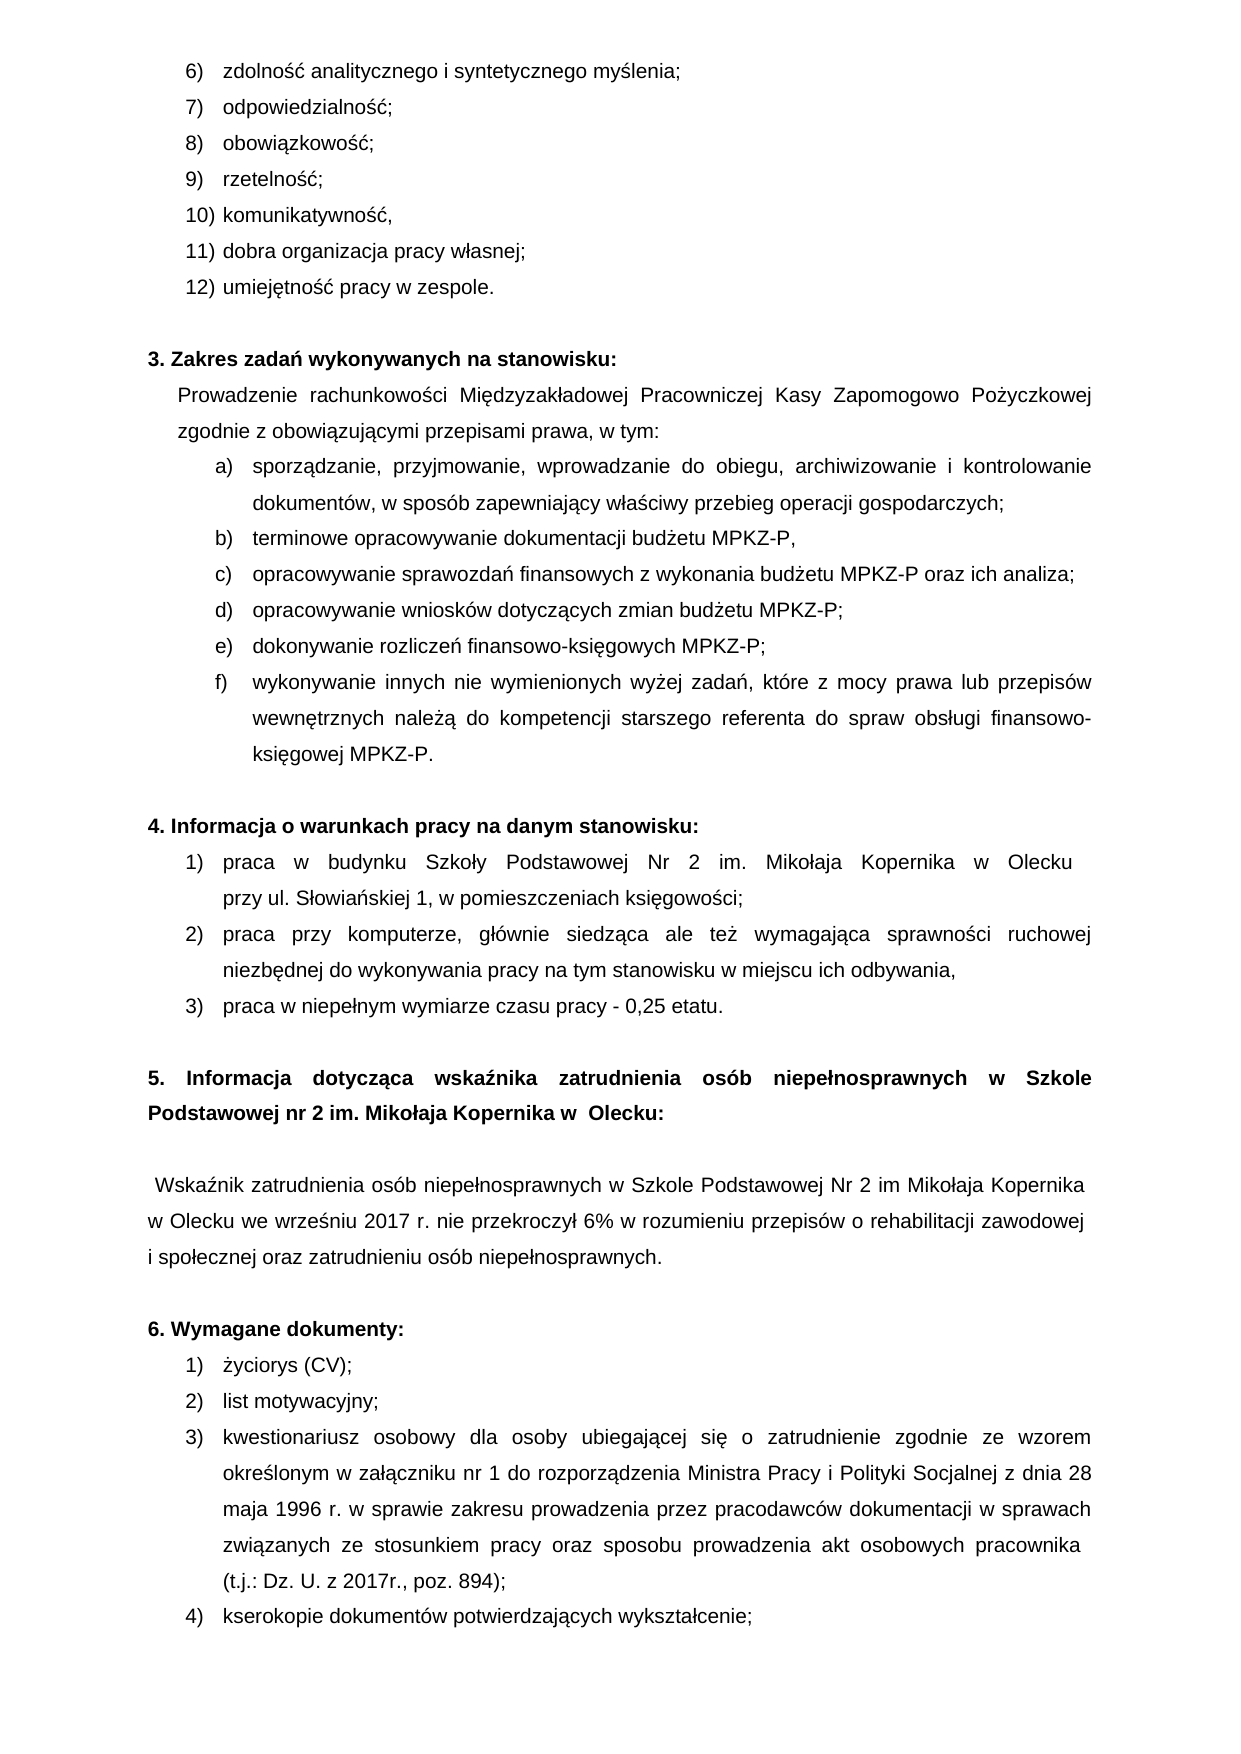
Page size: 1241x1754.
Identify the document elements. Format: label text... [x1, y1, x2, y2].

text Prowadzenie rachunkowości Międzyzakładowej Pracowniczej Kasy Zapomogowo Pożyczkowej zgodnie z obowiązującymi przepisami prawa, w tym: [177, 382, 1093, 442]
list sporządzanie, przyjmowanie, wprowadzanie do obiegu, archiwizowanie i kontrolowanie dokumentów, w sposób zapewniający właściwy przebieg operacji gospodarczych; [215, 454, 1093, 514]
text 4. Informacja o warunkach pracy na danym stanowisku: [148, 814, 1093, 838]
list dobra organizacja pracy własnej; [185, 239, 1093, 263]
list zdolność analitycznego i syntetycznego myślenia; [185, 59, 1093, 83]
list obowiązkowość; [185, 131, 1093, 155]
text 5. Informacja dotycząca wskaźnika zatrudnienia osób niepełnosprawnych w Szkole Podstawowej nr 2 im. Mikołaja Kopernika w Olecku: [148, 1065, 1093, 1125]
list praca przy komputerze, głównie siedząca ale też wymagająca sprawności ruchowej niezbędnej do wykonywania pracy na tym stanowisku w miejscu ich odbywania, [185, 922, 1093, 981]
list komunikatywność, [185, 203, 1093, 227]
list praca w budynku Szkoły Podstawowej Nr 2 im. Mikołaja Kopernika w Olecku przy ul. Słowiańskiej 1, w pomieszczeniach księgowości; [185, 850, 1093, 909]
list odpowiedzialność; [185, 95, 1093, 119]
list opracowywanie sprawozdań finansowych z wykonania budżetu MPKZ-P oraz ich analiza; [215, 562, 1093, 586]
list list motywacyjny; [185, 1389, 1093, 1413]
text 6. Wymagane dokumenty: [148, 1317, 1093, 1341]
text 3. Zakres zadań wykonywanych na stanowisku: [148, 347, 1093, 371]
list kserokopie dokumentów potwierdzających wykształcenie; [185, 1604, 1093, 1628]
list opracowywanie wniosków dotyczących zmian budżetu MPKZ-P; [215, 598, 1093, 622]
list rzetelność; [185, 167, 1093, 191]
list kwestionariusz osobowy dla osoby ubiegającej się o zatrudnienie zgodnie ze wzorem określonym w załączniku nr 1 do rozporządzenia Ministra Pracy i Polityki Socjalnej z dnia 28 maja 1996 r. w sprawie zakresu prowadzenia przez pracodawców dokumentacji w sprawach związanych ze stosunkiem pracy oraz sposobu prowadzenia akt osobowych pracownika (t.j.: Dz. U. z 2017r., poz. 894); [185, 1425, 1093, 1592]
list wykonywanie innych nie wymienionych wyżej zadań, które z mocy prawa lub przepisów wewnętrznych należą do kompetencji starszego referenta do spraw obsługi finansowo-księgowej MPKZ-P. [215, 670, 1093, 766]
list dokonywanie rozliczeń finansowo-księgowych MPKZ-P; [215, 634, 1093, 658]
list umiejętność pracy w zespole. [185, 275, 1093, 299]
list terminowe opracowywanie dokumentacji budżetu MPKZ-P, [215, 526, 1093, 550]
list praca w niepełnym wymiarze czasu pracy - 0,25 etatu. [185, 993, 1093, 1017]
text Wskaźnik zatrudnienia osób niepełnosprawnych w Szkole Podstawowej Nr 2 im Mikołaja Kopernika w Olecku we wrześniu 2017 r. nie przekroczył 6% w rozumieniu przepisów o rehabilitacji zawodowej i społecznej oraz zatrudnieniu osób niepełnosprawnych. [148, 1173, 1093, 1269]
list życiorys (CV); [185, 1353, 1093, 1377]
